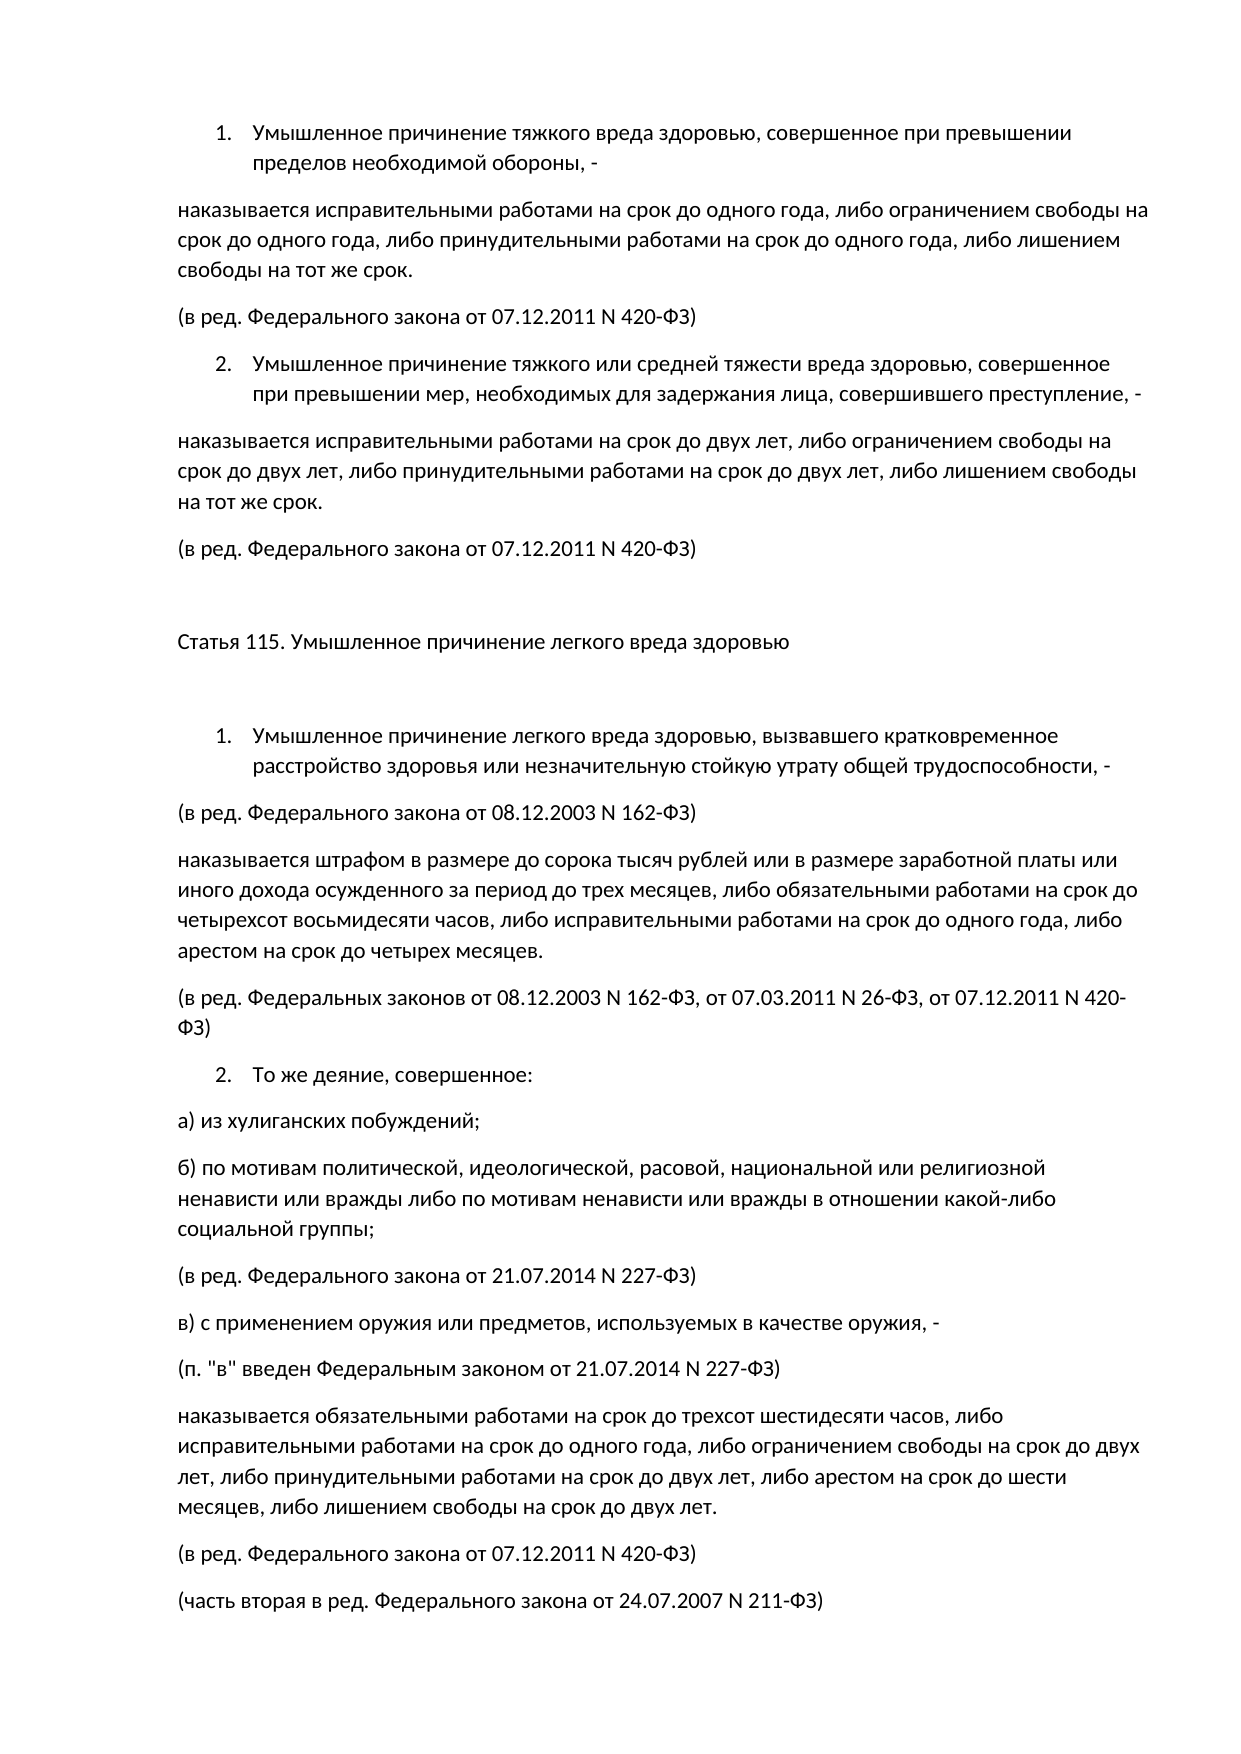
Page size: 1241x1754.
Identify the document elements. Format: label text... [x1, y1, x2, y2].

text наказывается исправительными работами на срок до одного года, либо ограничением свободы на срок до одного года, либо принудительными работами на срок до одного года, либо лишением свободы на тот же срок. [177, 195, 1152, 284]
text (в ред. Федерального закона от 07.12.2011 N 420-ФЗ) [177, 534, 1152, 562]
text Статья 115. Умышленное причинение легкого вреда здоровью [177, 627, 1152, 656]
text (в ред. Федеральных законов от 08.12.2003 N 162-ФЗ, от 07.03.2011 N 26-ФЗ, от 07.12.2011 N 420-ФЗ) [177, 983, 1152, 1041]
list Умышленное причинение тяжкого или средней тяжести вреда здоровью, совершенное при превышении мер, необходимых для задержания лица, совершившего преступление, - [215, 349, 1152, 408]
text наказывается обязательными работами на срок до трехсот шестидесяти часов, либо исправительными работами на срок до одного года, либо ограничением свободы на срок до двух лет, либо принудительными работами на срок до двух лет, либо арестом на срок до шести месяцев, либо лишением свободы на срок до двух лет. [177, 1401, 1152, 1520]
text (в ред. Федерального закона от 07.12.2011 N 420-ФЗ) [177, 1539, 1152, 1567]
text а) из хулиганских побуждений; [177, 1107, 1152, 1135]
text б) по мотивам политической, идеологической, расовой, национальной или религиозной ненависти или вражды либо по мотивам ненависти или вражды в отношении какой-либо социальной группы; [177, 1153, 1152, 1242]
text в) с применением оружия или предметов, используемых в качестве оружия, - [177, 1308, 1152, 1336]
list То же деяние, совершенное: [215, 1060, 1152, 1088]
text наказывается штрафом в размере до сорока тысяч рублей или в размере заработной платы или иного дохода осужденного за период до трех месяцев, либо обязательными работами на срок до четырехсот восьмидесяти часов, либо исправительными работами на срок до одного года, либо арестом на срок до четырех месяцев. [177, 845, 1152, 964]
list Умышленное причинение легкого вреда здоровью, вызвавшего кратковременное расстройство здоровья или незначительную стойкую утрату общей трудоспособности, - [215, 721, 1152, 779]
list Умышленное причинение тяжкого вреда здоровью, совершенное при превышении пределов необходимой обороны, - [215, 118, 1152, 176]
text (в ред. Федерального закона от 07.12.2011 N 420-ФЗ) [177, 302, 1152, 331]
text (часть вторая в ред. Федерального закона от 24.07.2007 N 211-ФЗ) [177, 1586, 1152, 1614]
text (п. "в" введен Федеральным законом от 21.07.2014 N 227-ФЗ) [177, 1354, 1152, 1383]
text (в ред. Федерального закона от 08.12.2003 N 162-ФЗ) [177, 798, 1152, 826]
text (в ред. Федерального закона от 21.07.2014 N 227-ФЗ) [177, 1261, 1152, 1289]
